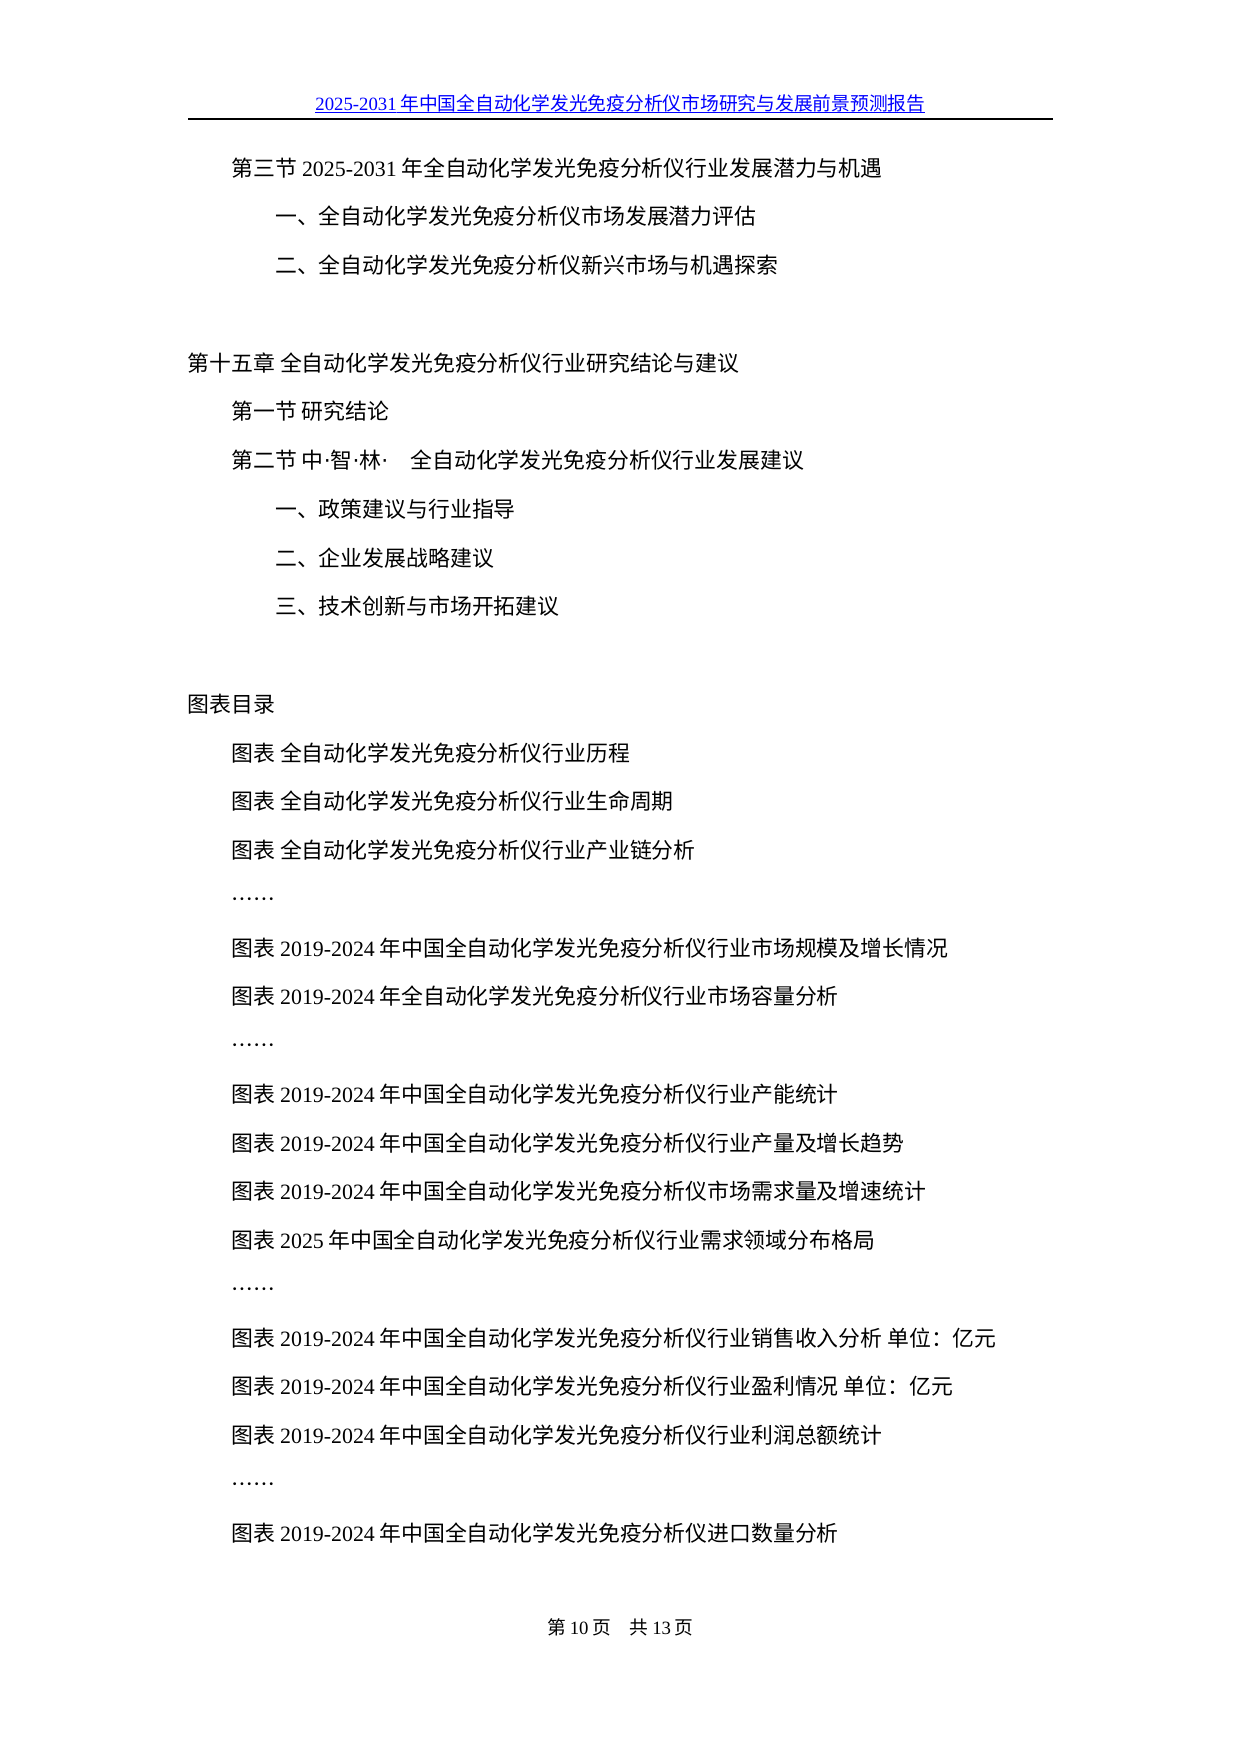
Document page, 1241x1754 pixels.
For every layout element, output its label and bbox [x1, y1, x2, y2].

text [187, 150, 1053, 1548]
